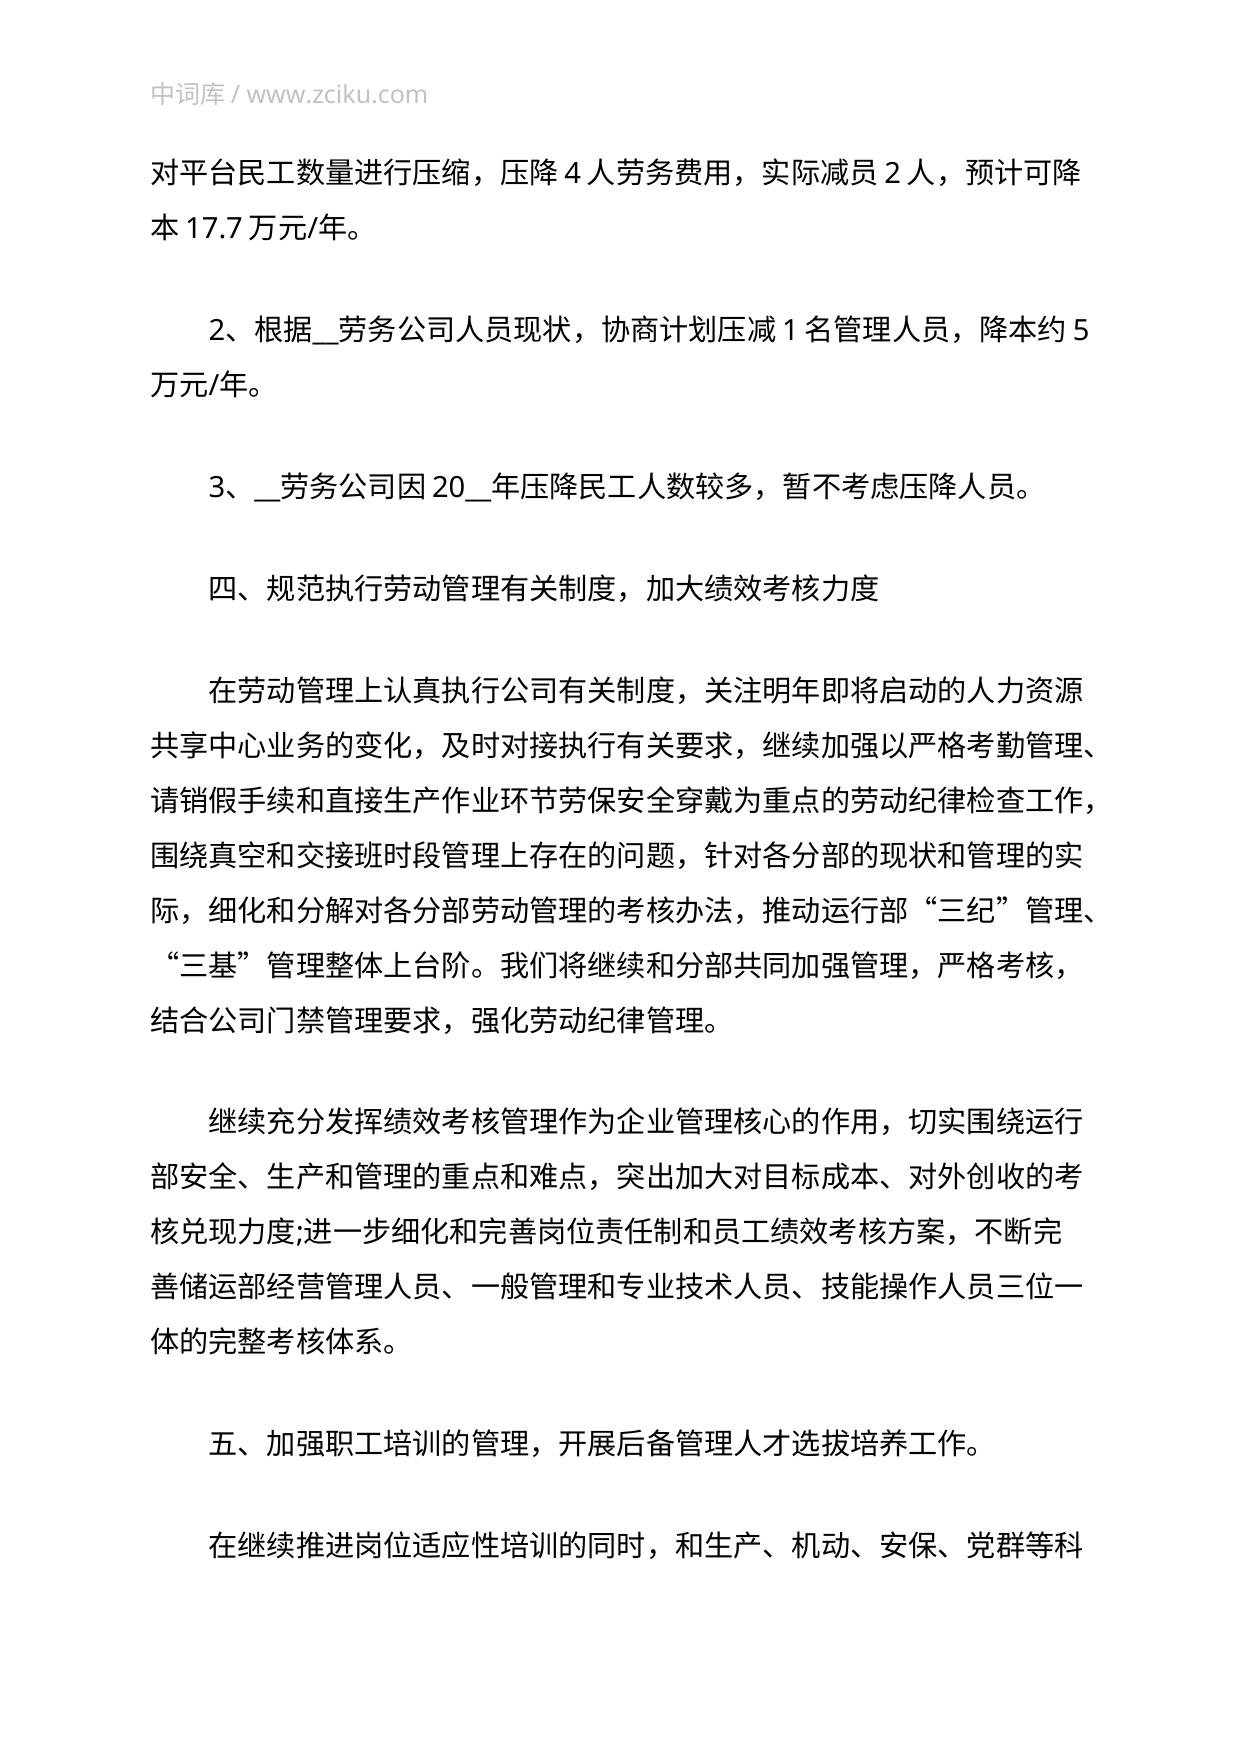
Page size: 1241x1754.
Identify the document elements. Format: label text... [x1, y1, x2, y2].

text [150, 150, 1090, 247]
text 3、__劳务公司因20__年压降民工人数较多，暂不考虑压降人员。 [150, 464, 1090, 506]
text 在劳动管理上认真执行公司有关制度，关注明年即将启动的人力资源共享中心业务的变化，及时对接执行有关要求，继续加强以严格考勤管理、请销假手续和直接生产作业环节劳保安全穿戴为重点的劳动纪律检查工作，围绕真空和交接班时段管理上存在的问题，针对各分部的现状和管理的实际，细化和分解对各分部劳动管理的考核办法，推动运行部“三纪”管理、“三基”管理整体上台阶。我们将继续和分部共同加强管理，严格考核，结合公司门禁管理要求，强化劳动纪律管理。 [150, 668, 1090, 1039]
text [150, 1522, 1090, 1564]
text 2、根据__劳务公司人员现状，协商计划压减1名管理人员，降本约5万元/年。 [150, 307, 1090, 404]
text 四、规范执行劳动管理有关制度，加大绩效考核力度 [150, 566, 1090, 608]
text 继续充分发挥绩效考核管理作为企业管理核心的作用，切实围绕运行部安全、生产和管理的重点和难点，突出加大对目标成本、对外创收的考核兑现力度;进一步细化和完善岗位责任制和员工绩效考核方案，不断完善储运部经营管理人员、一般管理和专业技术人员、技能操作人员三位一体的完整考核体系。 [150, 1099, 1090, 1361]
text 五、加强职工培训的管理，开展后备管理人才选拔培养工作。 [150, 1420, 1090, 1463]
